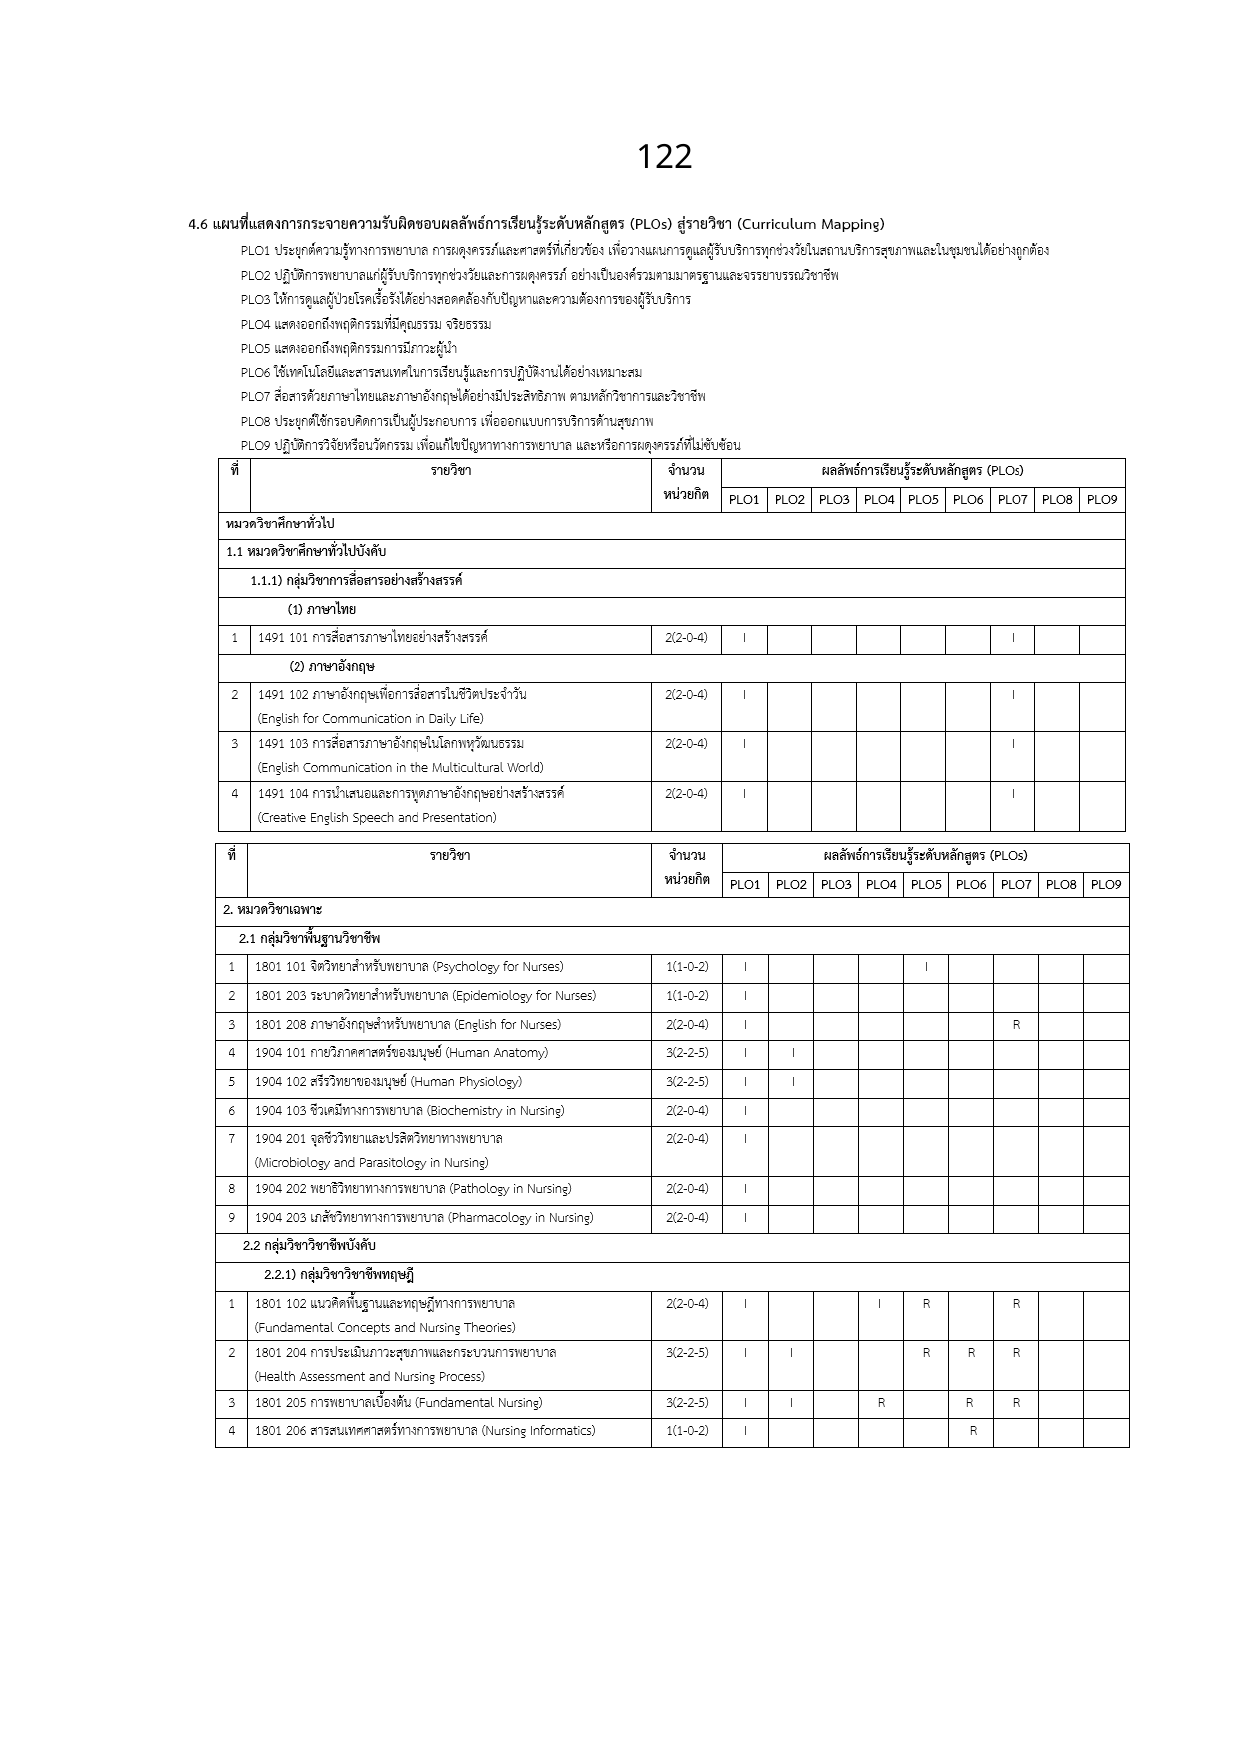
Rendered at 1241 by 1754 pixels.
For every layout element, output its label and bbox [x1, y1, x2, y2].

picture [177, 207, 1139, 1449]
